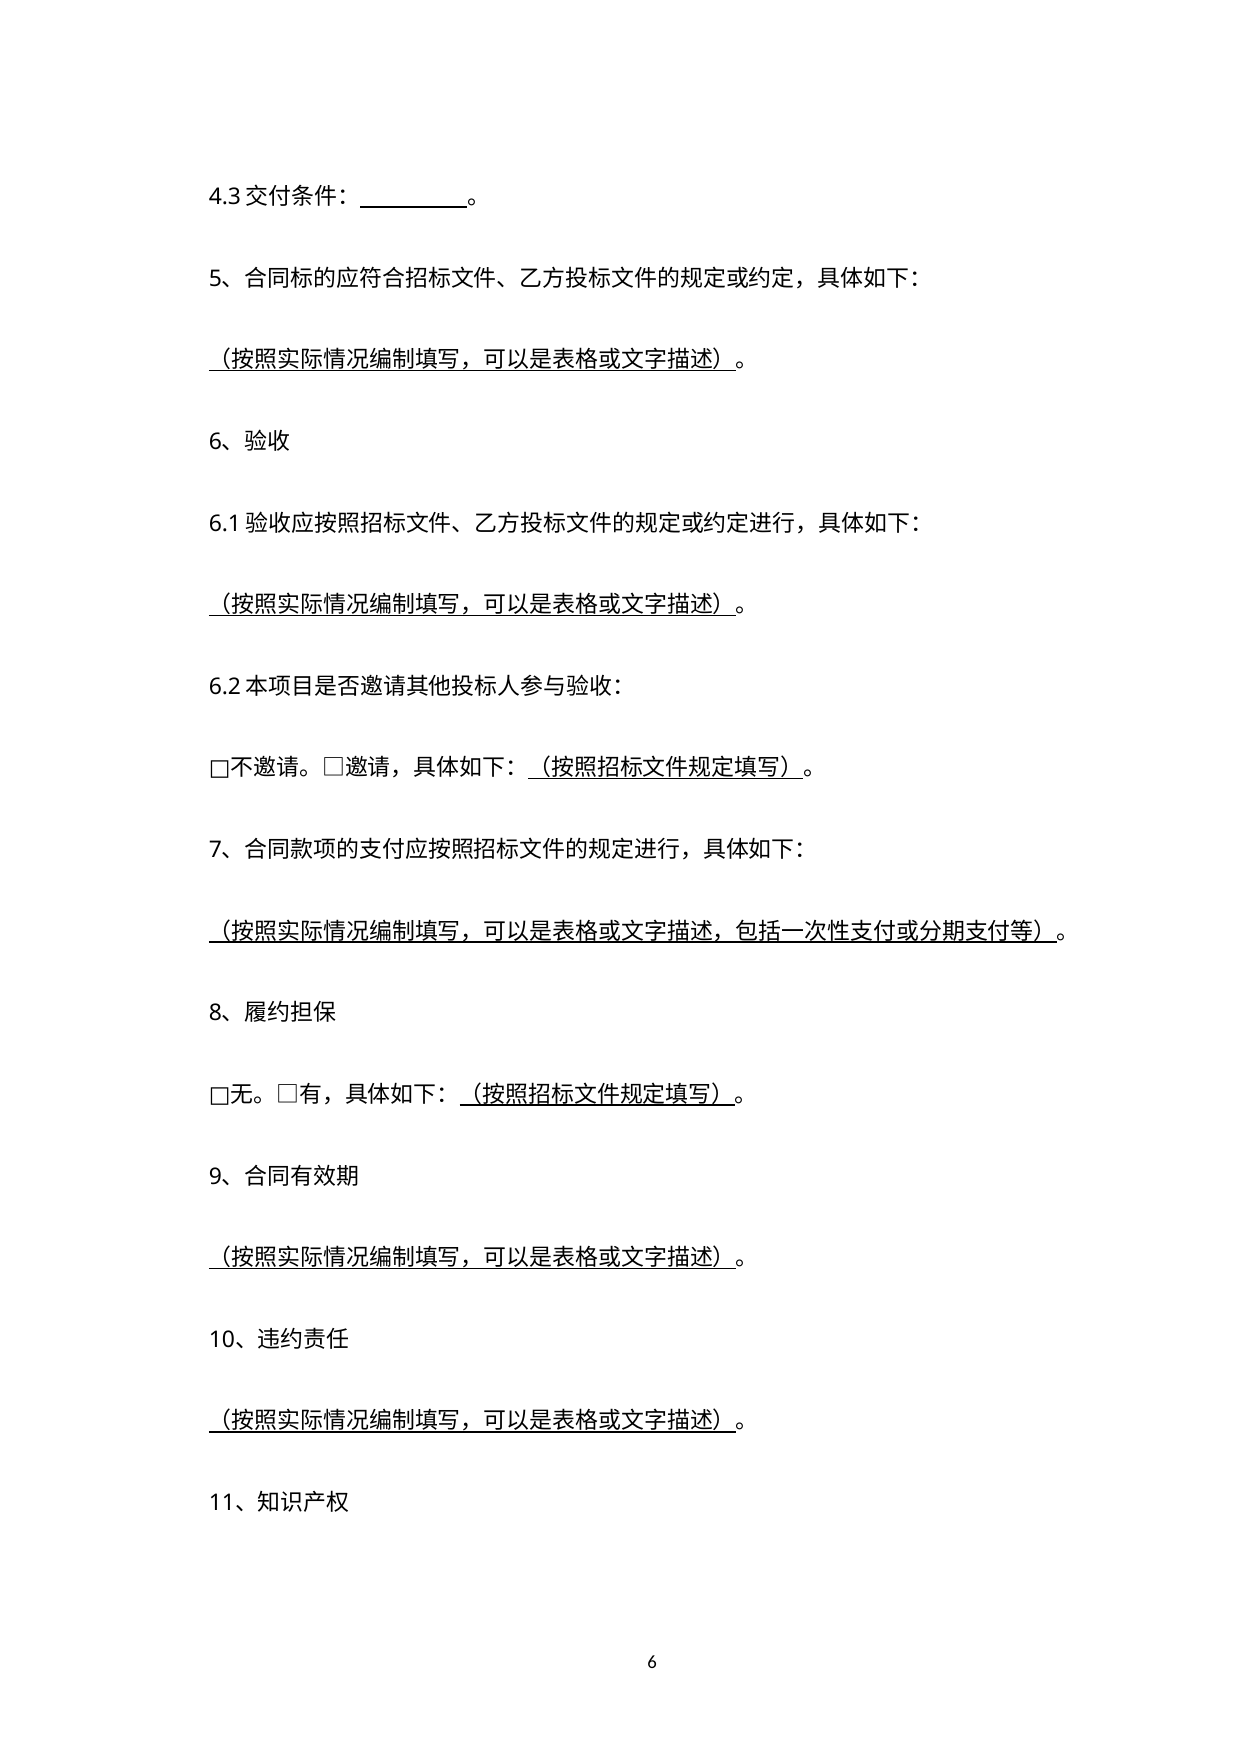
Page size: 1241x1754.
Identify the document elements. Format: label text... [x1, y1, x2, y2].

text 9、合同有效期 [158, 1142, 1082, 1207]
text 10、违约责任 [158, 1305, 1082, 1370]
text □不邀请。□邀请，具体如下：（按照招标文件规定填写）。 [158, 733, 1082, 798]
text （按照实际情况编制填写，可以是表格或文字描述）。 [158, 1223, 1082, 1288]
text □无。□有，具体如下：（按照招标文件规定填写）。 [158, 1060, 1082, 1125]
text 6.2本项目是否邀请其他投标人参与验收： [158, 652, 1082, 717]
text 6.1验收应按照招标文件、乙方投标文件的规定或约定进行，具体如下： [158, 488, 1082, 553]
text 11、知识产权 [158, 1468, 1082, 1533]
text 5、合同标的应符合招标文件、乙方投标文件的规定或约定，具体如下： [158, 244, 1082, 309]
text （按照实际情况编制填写，可以是表格或文字描述）。 [158, 1387, 1082, 1452]
text 8、履约担保 [158, 978, 1082, 1043]
text （按照实际情况编制填写，可以是表格或文字描述，包括一次性支付或分期支付等）。 [158, 897, 1082, 962]
text （按照实际情况编制填写，可以是表格或文字描述）。 [158, 570, 1082, 635]
text 6、验收 [158, 407, 1082, 472]
text 7、合同款项的支付应按照招标文件的规定进行，具体如下： [158, 815, 1082, 880]
text （按照实际情况编制填写，可以是表格或文字描述）。 [158, 325, 1082, 390]
text 4.3交付条件： 。 [158, 162, 1082, 227]
